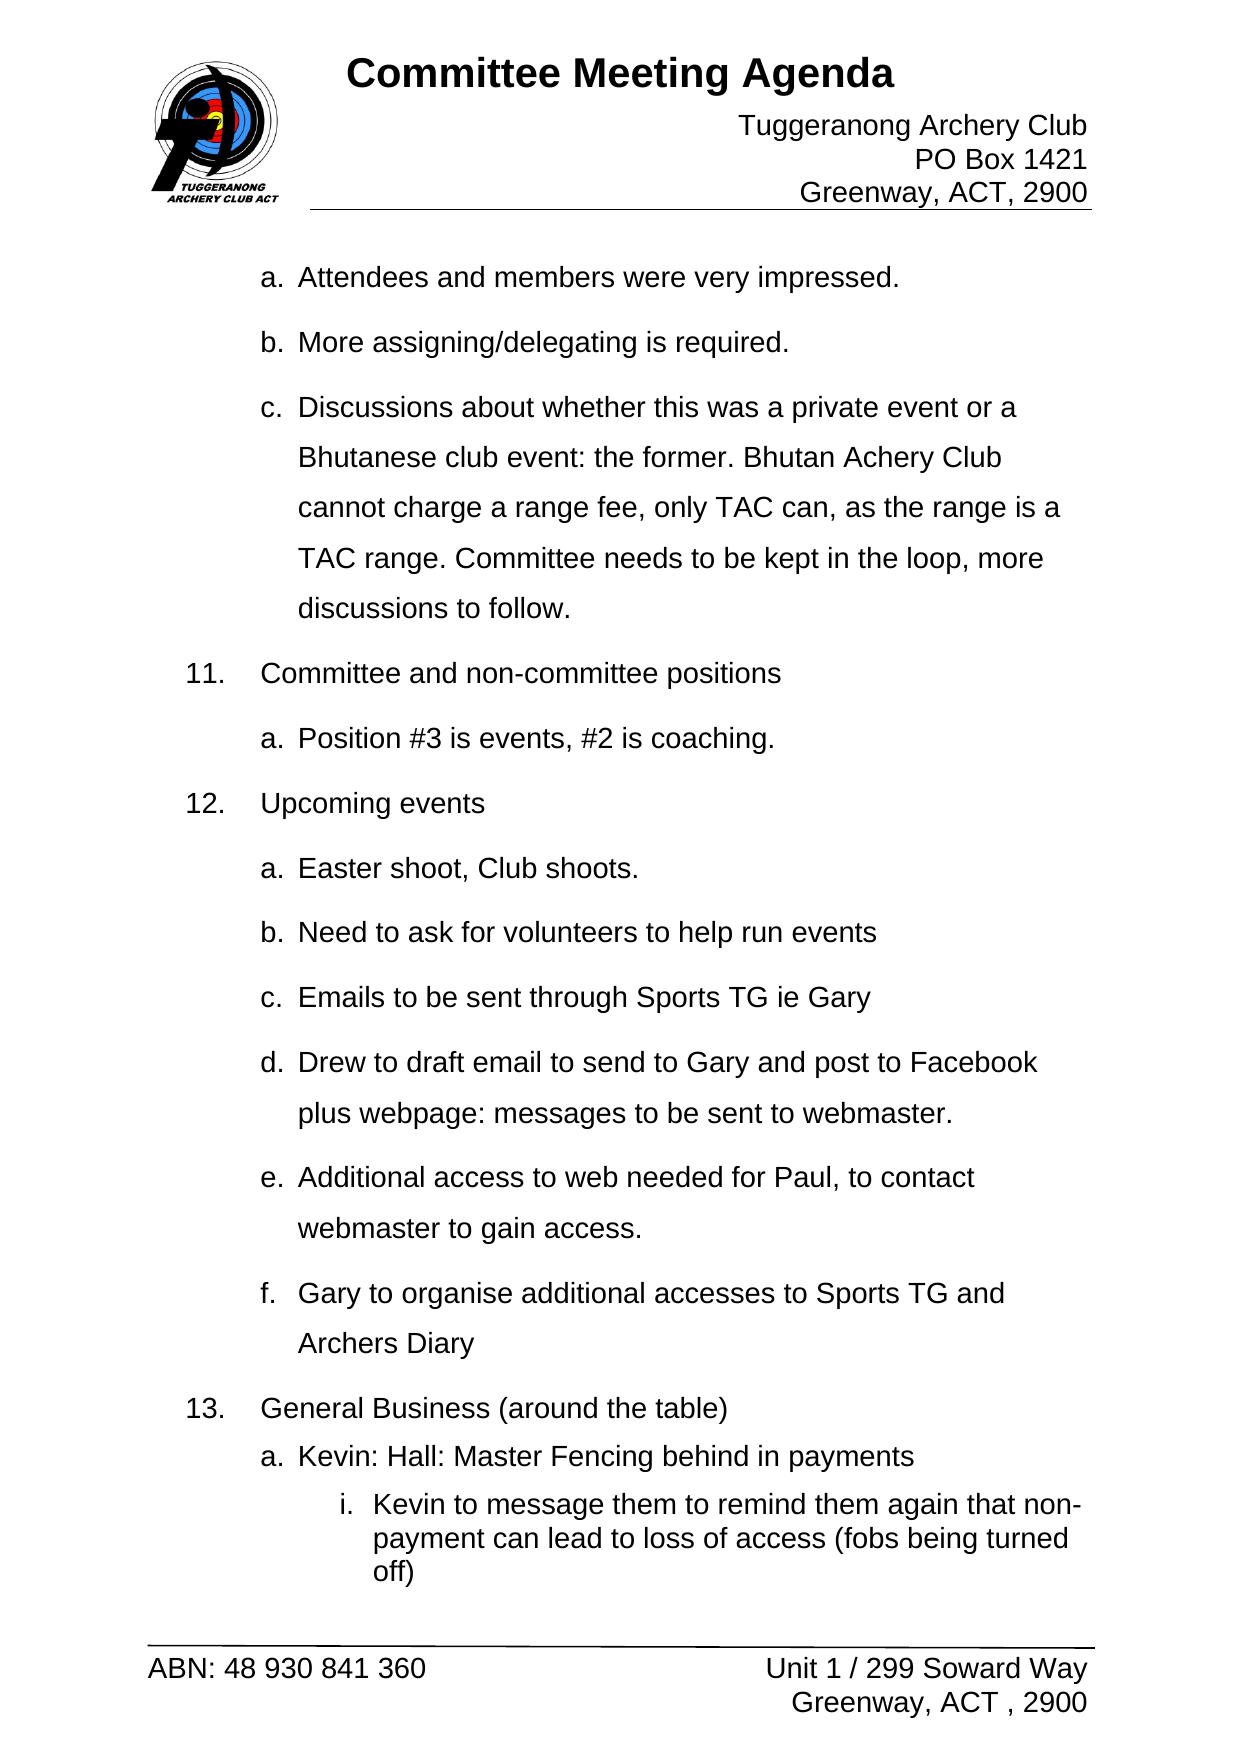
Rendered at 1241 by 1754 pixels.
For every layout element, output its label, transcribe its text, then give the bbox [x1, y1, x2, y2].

list Discussions about whether this was a private event or a Bhutanese club event: the former. Bhutan Achery Club cannot charge a range fee, only TAC can, as the range is a TAC range. Committee needs to be kept in the loop, more discussions to follow. [260, 390, 1092, 624]
list Position #3 is events, #2 is coaching. [260, 721, 1092, 754]
list Kevin: Hall: Master Fencing behind in payments [260, 1439, 1092, 1473]
list Committee and non-committee positions [185, 656, 1092, 689]
list Attendees and members were very impressed. [260, 260, 1092, 293]
list Easter shoot, Club shoots. [260, 851, 1092, 884]
list Need to ask for volunteers to help run events [260, 916, 1092, 949]
picture [147, 59, 283, 207]
list Kevin to message them to remind them again that non-payment can lead to loss of access (fobs being turned off) [354, 1487, 1092, 1588]
list Gary to organise additional accesses to Sports TG and Archers Diary [260, 1276, 1092, 1359]
list Emails to be sent through Sports TG ie Gary [260, 980, 1092, 1014]
list Additional access to web needed for Paul, to contact webmaster to gain access. [260, 1161, 1092, 1244]
list General Business (around the table) [185, 1391, 1092, 1424]
list Drew to draft email to send to Gary and post to Facebook plus webpage: messages to be sent to webmaster. [260, 1045, 1092, 1129]
list Upcoming events [185, 786, 1092, 819]
list More assigning/delegating is required. [260, 325, 1092, 358]
